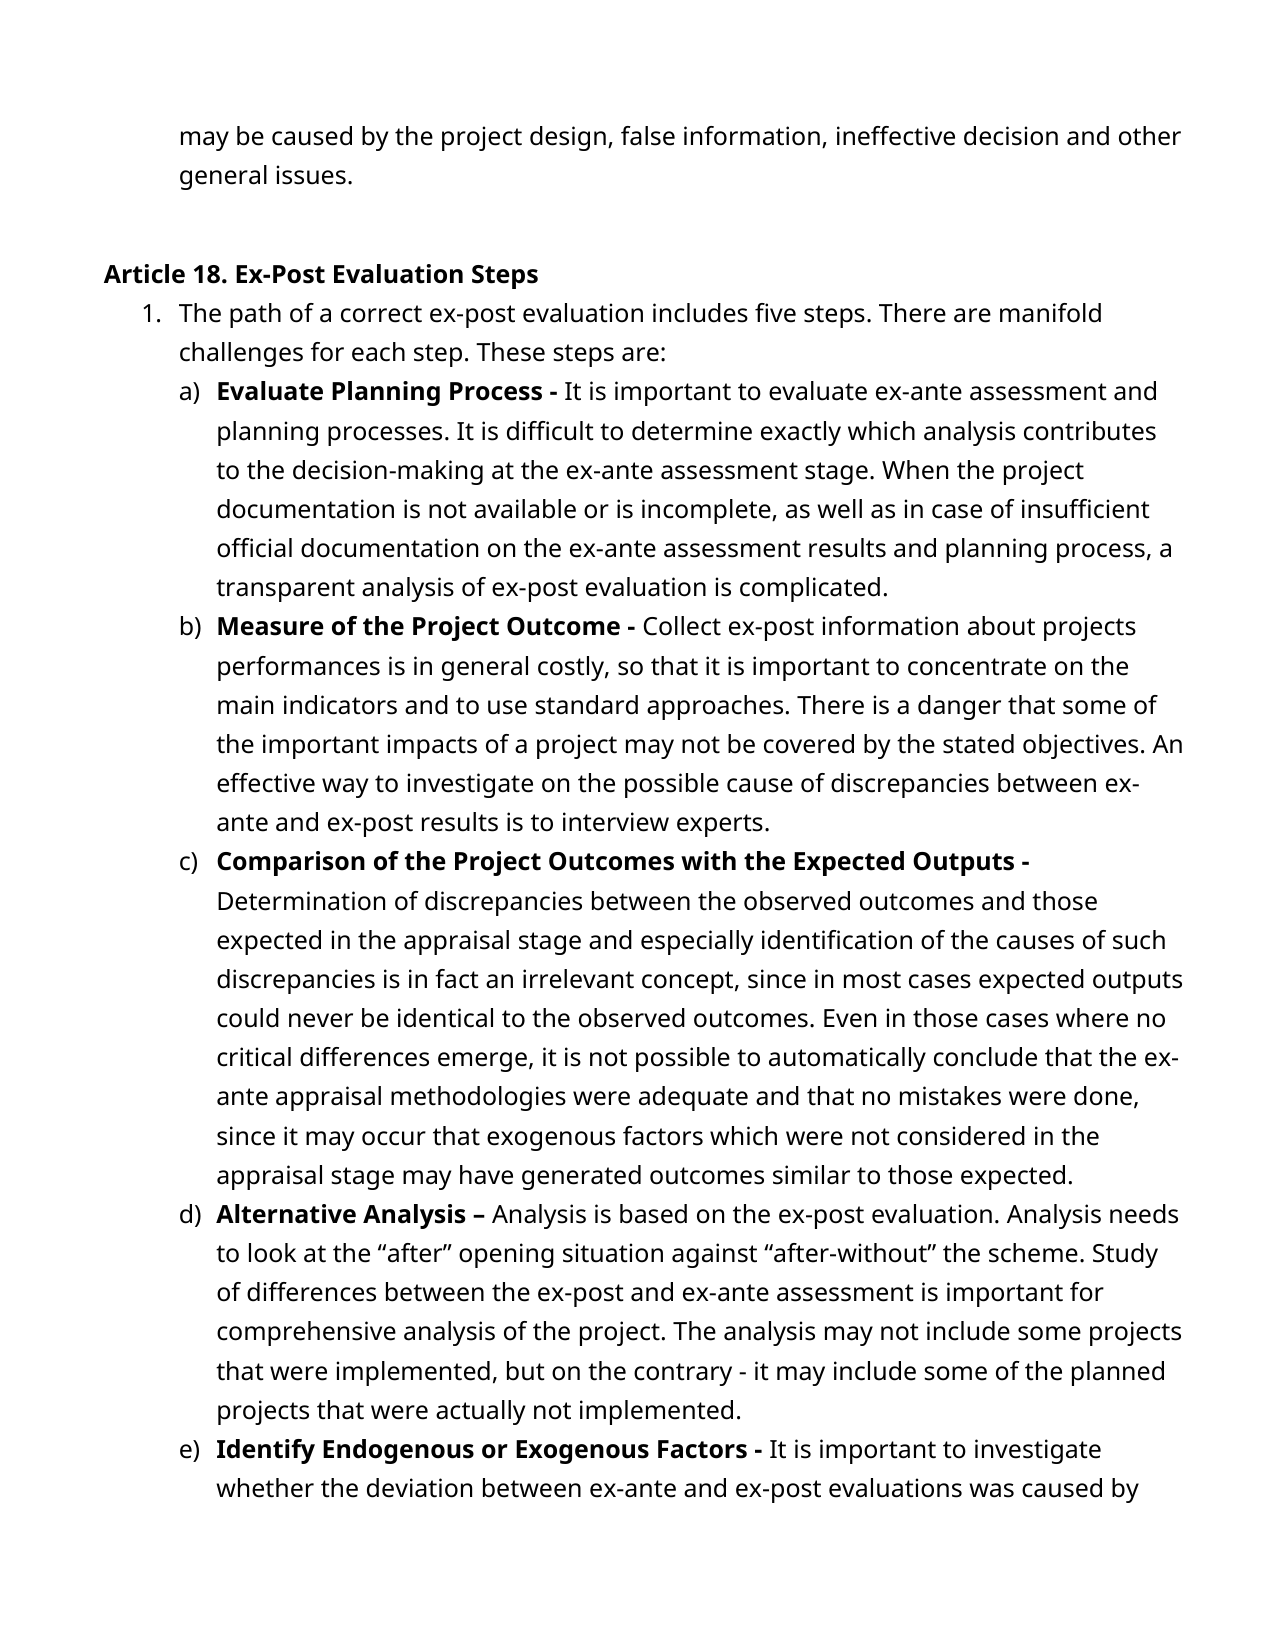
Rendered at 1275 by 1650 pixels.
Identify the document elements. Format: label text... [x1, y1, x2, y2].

list Alternative Analysis – Analysis is based on the ex-post evaluation. Analysis needs to look at the “after” opening situation against “after-without” the scheme. Study of differences between the ex-post and ex-ante assessment is important for comprehensive analysis of the project. The analysis may not include some projects that were implemented, but on the contrary - it may include some of the planned projects that were actually not implemented. [178, 1196, 1186, 1426]
text Article 18. Ex-Post Evaluation Steps [103, 256, 1181, 291]
list Measure of the Project Outcome - Collect ex-post information about projects performances is in general costly, so that it is important to concentrate on the main indicators and to use standard approaches. There is a danger that some of the important impacts of a project may not be covered by the stated objectives. An effective way to investigate on the possible cause of discrepancies between ex- ante and ex-post results is to interview experts. [178, 609, 1186, 839]
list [178, 1431, 1186, 1505]
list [141, 118, 1186, 191]
list Evaluate Planning Process - It is important to evaluate ex-ante assessment and planning processes. It is difficult to determine exactly which analysis contributes to the decision-making at the ex-ante assessment stage. When the project documentation is not available or is incomplete, as well as in case of insufficient official documentation on the ex-ante assessment results and planning process, a transparent analysis of ex-post evaluation is complicated. [178, 374, 1186, 604]
list Comparison of the Project Outcomes with the Expected Outputs - Determination of discrepancies between the observed outcomes and those expected in the appraisal stage and especially identification of the causes of such discrepancies is in fact an irrelevant concept, since in most cases expected outputs could never be identical to the observed outcomes. Even in those cases where no critical differences emerge, it is not possible to automatically conclude that the ex-ante appraisal methodologies were adequate and that no mistakes were done, since it may occur that exogenous factors which were not considered in the appraisal stage may have generated outcomes similar to those expected. [178, 844, 1186, 1191]
list The path of a correct ex-post evaluation includes five steps. There are manifold challenges for each step. These steps are: [141, 296, 1186, 369]
